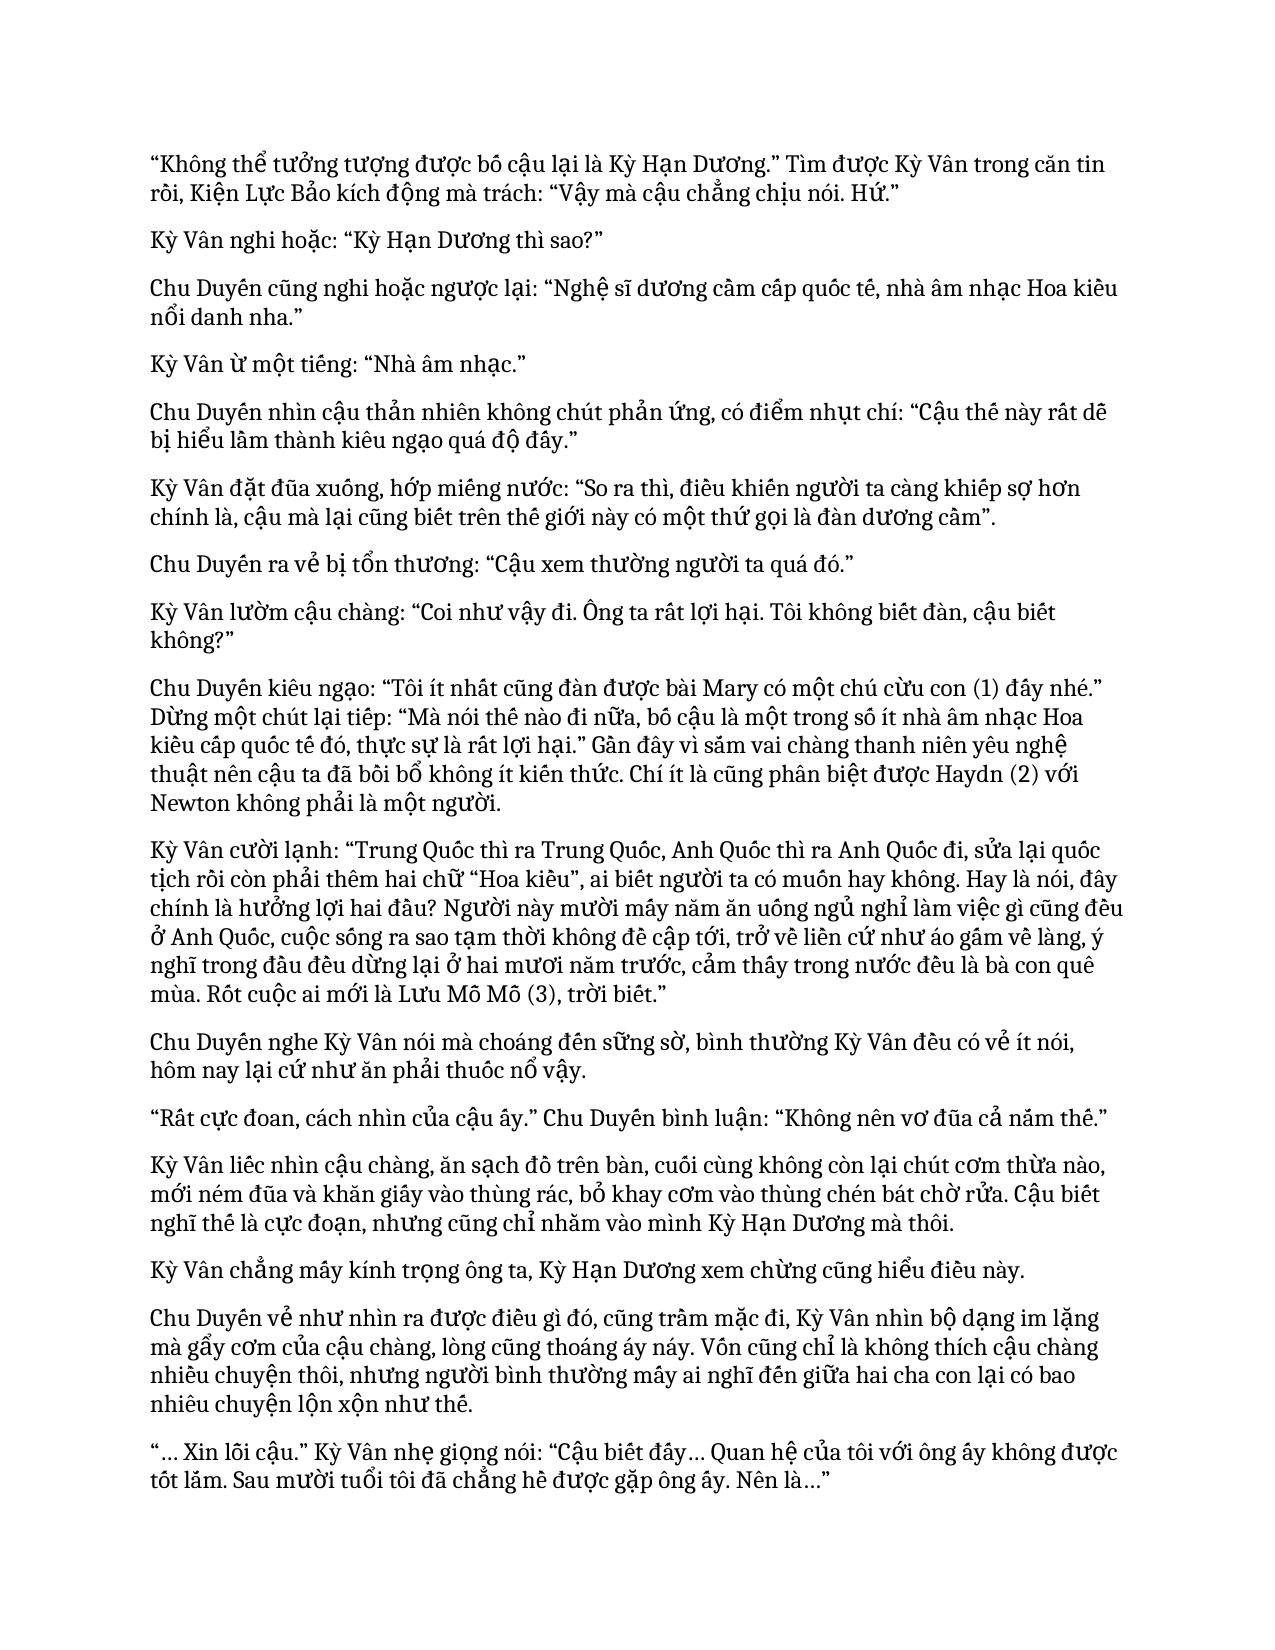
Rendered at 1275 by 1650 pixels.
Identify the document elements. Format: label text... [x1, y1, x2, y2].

text Kỳ Vân đặt đũa xuống, hớp miếng nước: “So ra thì, điều khiến người ta càng khiếp sợ hơn chính là, cậu mà lại cũng biết trên thế giới này có một thứ gọi là đàn dương cầm”. [150, 474, 1125, 531]
text “Rất cực đoan, cách nhìn của cậu ấy.” Chu Duyến bình luận: “Không nên vơ đũa cả nắm thế.” [150, 1104, 1125, 1132]
text Chu Duyến kiêu ngạo: “Tôi ít nhất cũng đàn được bài Mary có một chú cừu con (1) đấy nhé.” Dừng một chút lại tiếp: “Mà nói thế nào đi nữa, bố cậu là một trong số ít nhà âm nhạc Hoa kiều cấp quốc tế đó, thực sự là rất lợi hại.” Gần đây vì sắm vai chàng thanh niên yêu nghệ thuật nên cậu ta đã bồi bổ không ít kiến thức. Chí ít là cũng phân biệt được Haydn (2) với Newton không phải là một người. [150, 674, 1125, 817]
text Kỳ Vân chẳng mấy kính trọng ông ta, Kỳ Hạn Dương xem chừng cũng hiểu điều này. [150, 1256, 1125, 1285]
text Kỳ Vân lườm cậu chàng: “Coi như vậy đi. Ông ta rất lợi hại. Tôi không biết đàn, cậu biết không?” [150, 597, 1125, 655]
text “… Xin lỗi cậu.” Kỳ Vân nhẹ giọng nói: “Cậu biết đấy… Quan hệ của tôi với ông ấy không được tốt lắm. Sau mười tuổi tôi đã chẳng hề được gặp ông ấy. Nên là…” [150, 1437, 1125, 1495]
text Chu Duyến cũng nghi hoặc ngược lại: “Nghệ sĩ dương cầm cấp quốc tế, nhà âm nhạc Hoa kiều nổi danh nha.” [150, 274, 1125, 331]
text Kỳ Vân cười lạnh: “Trung Quốc thì ra Trung Quốc, Anh Quốc thì ra Anh Quốc đi, sửa lại quốc tịch rồi còn phải thêm hai chữ “Hoa kiều”, ai biết người ta có muốn hay không. Hay là nói, đây chính là hưởng lợi hai đầu? Người này mười mấy năm ăn uống ngủ nghỉ làm việc gì cũng đều ở Anh Quốc, cuộc sống ra sao tạm thời không đề cập tới, trở về liền cứ như áo gấm về làng, ý nghĩ trong đầu đều dừng lại ở hai mươi năm trước, cảm thấy trong nước đều là bà con quê mùa. Rốt cuộc ai mới là Lưu Mỗ Mỗ (3), trời biết.” [150, 836, 1125, 1009]
text Kỳ Vân ừ một tiếng: “Nhà âm nhạc.” [150, 350, 1125, 379]
text Chu Duyến vẻ như nhìn ra được điều gì đó, cũng trầm mặc đi, Kỳ Vân nhìn bộ dạng im lặng mà gẩy cơm của cậu chàng, lòng cũng thoáng áy náy. Vốn cũng chỉ là không thích cậu chàng nhiều chuyện thôi, nhưng người bình thường mấy ai nghĩ đến giữa hai cha con lại có bao nhiêu chuyện lộn xộn như thế. [150, 1304, 1125, 1419]
text Kỳ Vân nghi hoặc: “Kỳ Hạn Dương thì sao?” [150, 226, 1125, 255]
text “Không thể tưởng tượng được bố cậu lại là Kỳ Hạn Dương.” Tìm được Kỳ Vân trong căn tin rồi, Kiện Lực Bảo kích động mà trách: “Vậy mà cậu chẳng chịu nói. Hứ.” [150, 150, 1125, 207]
text Chu Duyến nghe Kỳ Vân nói mà choáng đến sững sờ, bình thường Kỳ Vân đều có vẻ ít nói, hôm nay lại cứ như ăn phải thuốc nổ vậy. [150, 1027, 1125, 1085]
text Kỳ Vân liếc nhìn cậu chàng, ăn sạch đồ trên bàn, cuối cùng không còn lại chút cơm thừa nào, mới ném đũa và khăn giấy vào thùng rác, bỏ khay cơm vào thùng chén bát chờ rửa. Cậu biết nghĩ thế là cực đoạn, nhưng cũng chỉ nhằm vào mình Kỳ Hạn Dương mà thôi. [150, 1151, 1125, 1237]
text Chu Duyến nhìn cậu thản nhiên không chút phản ứng, có điểm nhụt chí: “Cậu thế này rất dễ bị hiểu lầm thành kiêu ngạo quá độ đấy.” [150, 397, 1125, 455]
text Chu Duyến ra vẻ bị tổn thương: “Cậu xem thường người ta quá đó.” [150, 550, 1125, 579]
